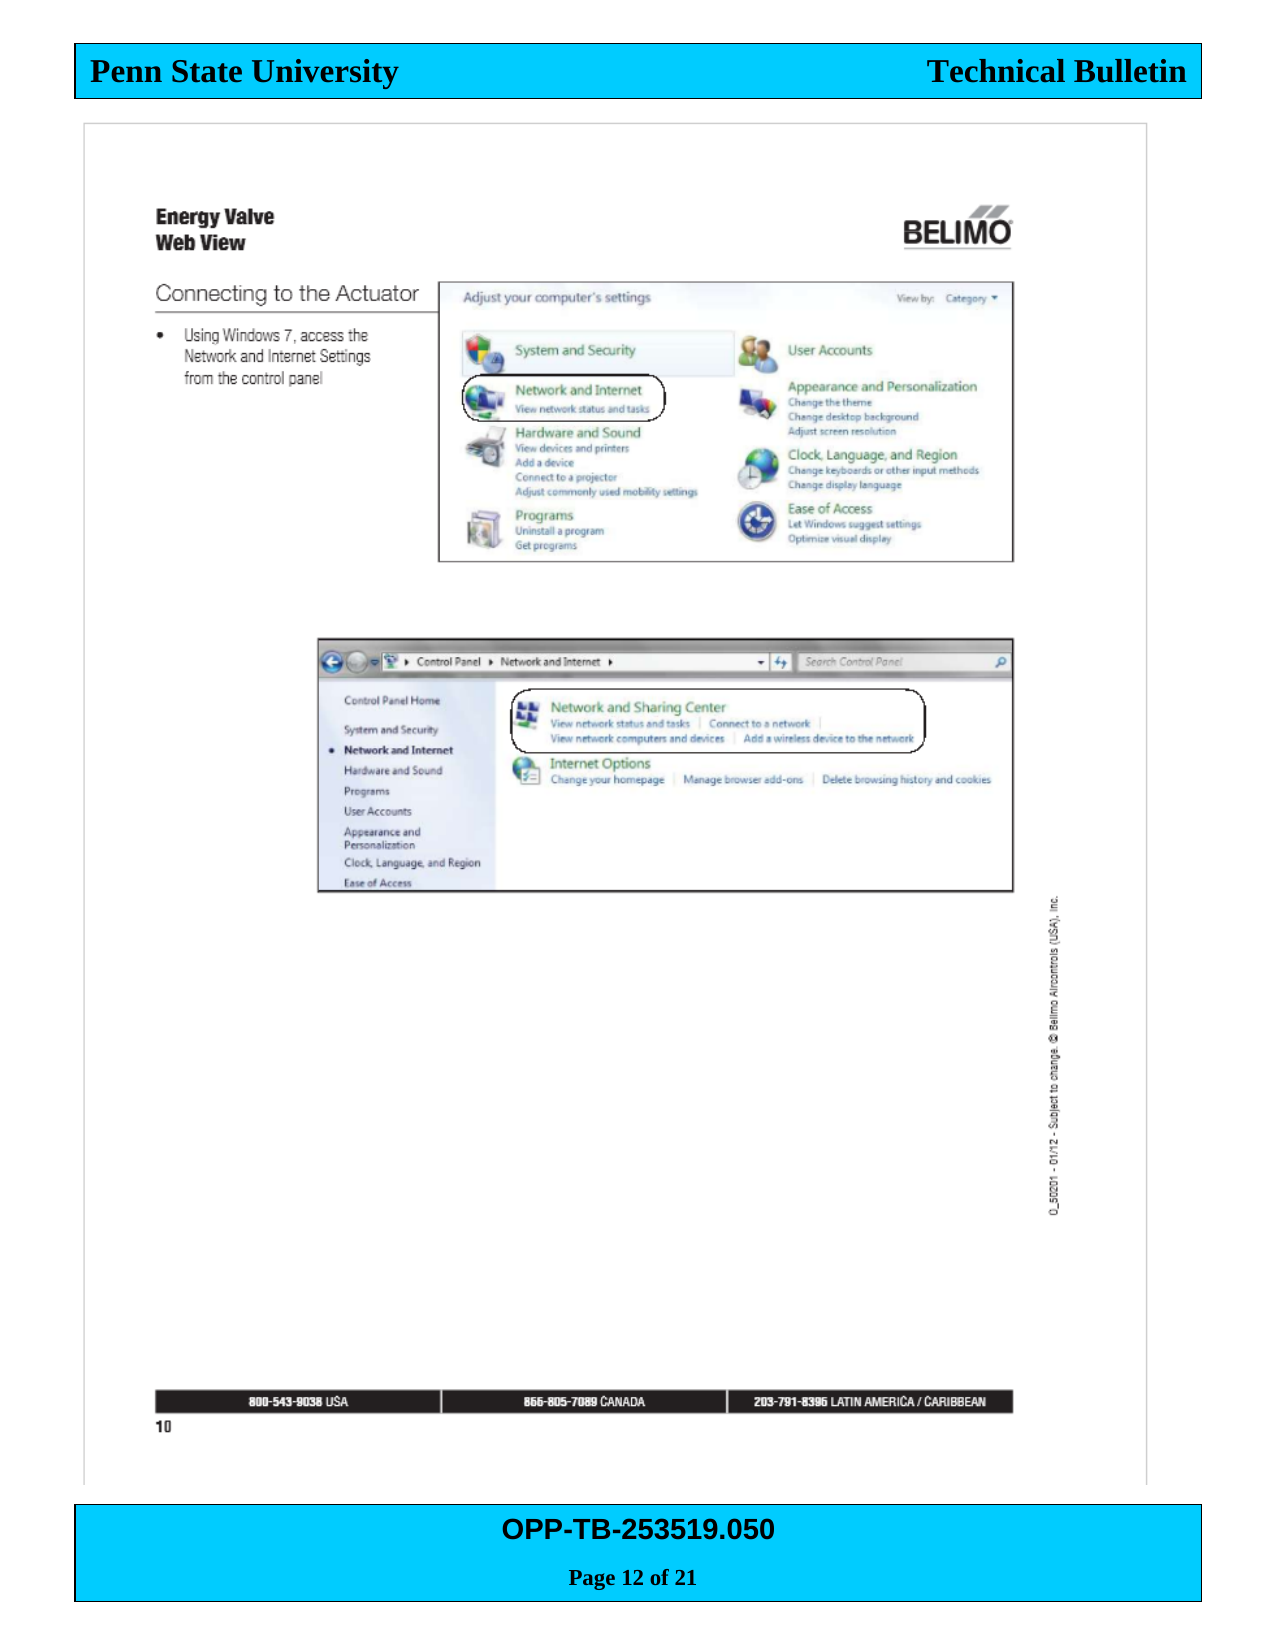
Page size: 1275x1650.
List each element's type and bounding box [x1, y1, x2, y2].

picture [81, 120, 1150, 1485]
